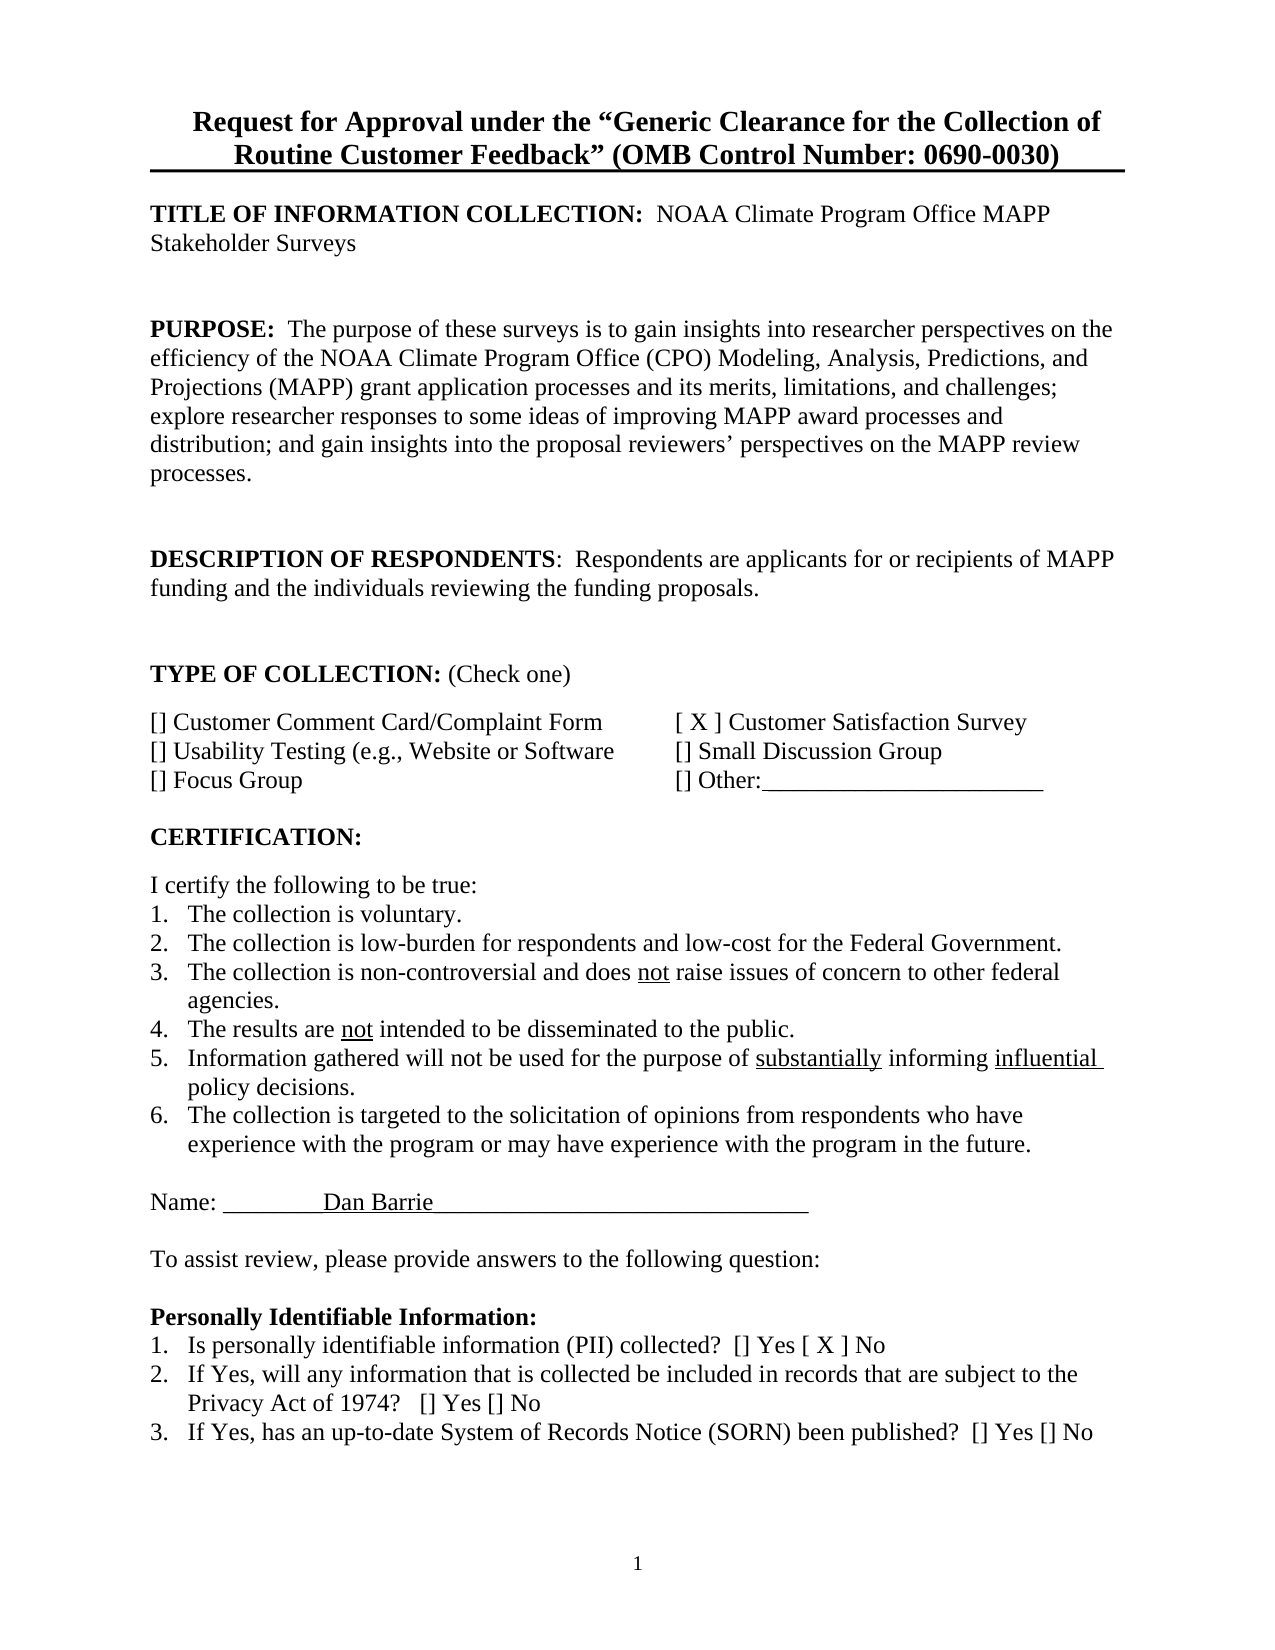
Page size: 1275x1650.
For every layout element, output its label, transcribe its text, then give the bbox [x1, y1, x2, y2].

list The collection is low-burden for respondents and low-cost for the Federal Government. [150, 928, 1125, 957]
text TYPE OF COLLECTION: (Check one) [150, 659, 1125, 688]
subtitle Request for Approval under the “Generic Clearance for the Collection of Routine Customer Feedback” (OMB Control Number: 0690-0030) [150, 104, 1144, 171]
list The results are not intended to be disseminated to the public. [150, 1014, 1125, 1043]
text [] Usability Testing (e.g., Website or Software [] Small Discussion Group [150, 736, 1125, 765]
text I certify the following to be true: [150, 870, 1125, 899]
list If Yes, has an up-to-date System of Records Notice (SORN) been published? [] Yes [] No [150, 1417, 1125, 1445]
text PURPOSE: The purpose of these surveys is to gain insights into researcher perspectives on the efficiency of the NOAA Climate Program Office (CPO) Modeling, Analysis, Predictions, and Projections (MAPP) grant application processes and its merits, limitations, and challenges; explore researcher responses to some ideas of improving MAPP award processes and distribution; and gain insights into the proposal reviewers’ perspectives on the MAPP review processes. [150, 314, 1125, 487]
list Is personally identifiable information (PII) collected? [] Yes [ X ] No [150, 1330, 1125, 1359]
list Information gathered will not be used for the purpose of substantially informing influential policy decisions. [150, 1043, 1125, 1100]
text [] Focus Group [] Other: ______________________ [150, 765, 1125, 794]
text To assist review, please provide answers to the following question: [150, 1244, 1125, 1273]
text Name: ________Dan Barrie______________________________ [150, 1187, 1125, 1215]
text [] Customer Comment Card/Complaint Form [ X ] Customer Satisfaction Survey [150, 707, 1125, 736]
text CERTIFICATION: [150, 822, 1125, 851]
list If Yes, will any information that is collected be included in records that are subject to the Privacy Act of 1974? [] Yes [] No [150, 1359, 1125, 1417]
list The collection is targeted to the solicitation of opinions from respondents who have experience with the program or may have experience with the program in the future. [150, 1100, 1125, 1158]
list The collection is non-controversial and does not raise issues of concern to other federal agencies. [150, 957, 1125, 1014]
list The collection is voluntary. [150, 899, 1125, 928]
text DESCRIPTION OF RESPONDENTS: Respondents are applicants for or recipients of MAPP funding and the individuals reviewing the funding proposals. [150, 544, 1125, 602]
text TITLE OF INFORMATION COLLECTION: NOAA Climate Program Office MAPP Stakeholder Surveys [150, 199, 1125, 257]
text Personally Identifiable Information: [150, 1302, 1125, 1330]
